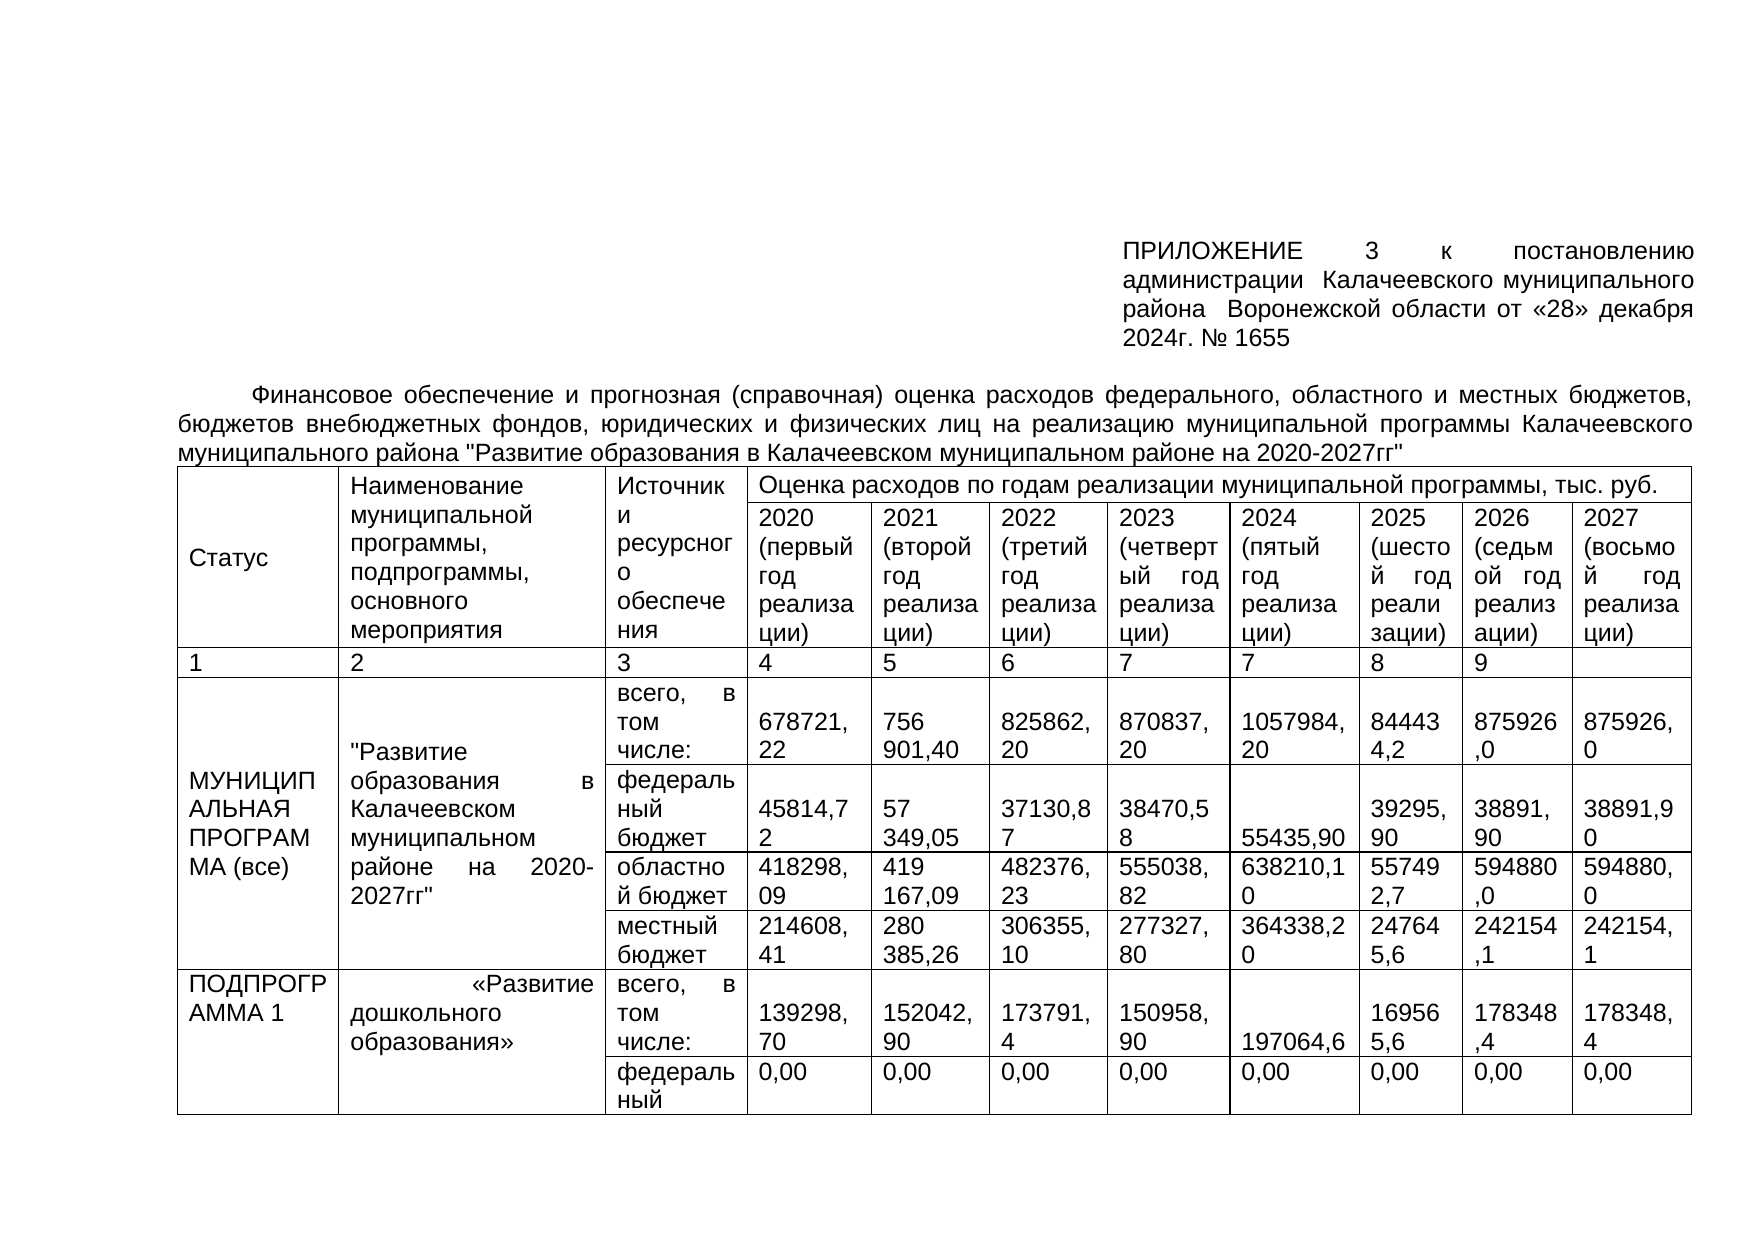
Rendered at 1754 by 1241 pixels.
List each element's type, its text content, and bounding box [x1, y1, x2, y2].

table_cell 594880,0 [1463, 853, 1572, 910]
table_cell 9 [1463, 648, 1572, 677]
table_cell 482376,23 [990, 853, 1107, 910]
table_cell 57 349,05 [872, 765, 989, 851]
table_cell 825862,20 [990, 678, 1107, 764]
table_cell "Развитие образования в Калачеевском муниципальном районе на 2020-2027гг" [339, 678, 605, 968]
table_cell МУНИЦИПАЛЬНАЯ ПРОГРАММА (все) [178, 678, 338, 968]
table_cell 197064,6 [1231, 970, 1359, 1056]
table_cell 38470,58 [1108, 765, 1229, 851]
table_cell 280 385,26 [872, 911, 989, 968]
table_cell 2025 (шестой год реализации) [1360, 503, 1462, 647]
table_cell федеральный бюджет [606, 765, 747, 851]
table_cell 242154,1 [1463, 911, 1572, 968]
table_cell 38891,90 [1463, 765, 1572, 851]
table_cell 2022 (третий год реализации) [990, 503, 1107, 647]
table_cell 8 [1360, 648, 1462, 677]
table_cell 4 [748, 648, 871, 677]
table_cell всего, в том числе: [606, 970, 747, 1056]
table_cell 555038,82 [1108, 853, 1229, 910]
table_cell 756 901,40 [872, 678, 989, 764]
table_cell 150958,90 [1108, 970, 1229, 1056]
table_cell ПОДПРОГРАММА 1 [178, 970, 338, 1114]
text Финансовое обеспечение и прогнозная (справочная) оценка расходов федерального, областного и местных бюджетов, бюджетов внебюджетных фондов, юридических и физических лиц на реализацию муниципальной программы Калачеевского муниципального района "Развитие образования в Калачеевском муниципальном районе на 2020-2027гг" [177, 380, 1695, 466]
table_cell 139298,70 [748, 970, 871, 1056]
table_cell местный бюджет [606, 911, 747, 968]
table_cell 306355,10 [990, 911, 1107, 968]
table_cell 419 167,09 [872, 853, 989, 910]
table_cell областной бюджет [606, 853, 747, 910]
table_cell 0,00 [748, 1057, 871, 1114]
table_cell 3 [606, 648, 747, 677]
table_cell 178348,4 [1463, 970, 1572, 1056]
table_cell 37130,87 [990, 765, 1107, 851]
table_cell 0,00 [1573, 1057, 1691, 1114]
table_cell 0,00 [872, 1057, 989, 1114]
table_cell 2023 (четвертый год реализации) [1108, 503, 1229, 647]
table_cell 7 [1108, 648, 1229, 677]
table_cell 214608,41 [748, 911, 871, 968]
table_cell 5 [872, 648, 989, 677]
table_cell 55435,90 [1231, 765, 1359, 851]
table_cell 2027 (восьмой год реализации) [1573, 503, 1691, 647]
table_cell 242154,1 [1573, 911, 1691, 968]
table_cell 178348,4 [1573, 970, 1691, 1056]
table_cell 2021 (второй год реализации) [872, 503, 989, 647]
table_cell 0,00 [990, 1057, 1107, 1114]
table_cell 678721,22 [748, 678, 871, 764]
table_cell 0,00 [1108, 1057, 1229, 1114]
table_cell 2026 (седьмой год реализации) [1463, 503, 1572, 647]
table_header Статус [178, 467, 338, 647]
table_cell 0,00 [1231, 1057, 1359, 1114]
table_cell 2020 (первый год реализации) [748, 503, 871, 647]
table_cell 875926,0 [1573, 678, 1691, 764]
table_cell 870837,20 [1108, 678, 1229, 764]
text ПРИЛОЖЕНИЕ 3 к постановлению администрации Калачеевского муниципального района Воронежской области от «28» декабря 2024г. № 1655 [1122, 236, 1695, 351]
table_cell 2 [339, 648, 605, 677]
table_header Наименование муниципальной программы, подпрограммы, основного мероприятия [339, 467, 605, 647]
table_cell 0,00 [1360, 1057, 1462, 1114]
table_cell 173791,4 [990, 970, 1107, 1056]
table_cell 169565,6 [1360, 970, 1462, 1056]
table_cell 0,00 [1463, 1057, 1572, 1114]
table_cell 1057984,20 [1231, 678, 1359, 764]
table_cell 1 [178, 648, 338, 677]
table_cell 38891,90 [1573, 765, 1691, 851]
table_cell 277327,80 [1108, 911, 1229, 968]
table_header Оценка расходов по годам реализации муниципальной программы, тыс. руб. [748, 467, 1691, 502]
table_cell 418298,09 [748, 853, 871, 910]
table_cell 39295,90 [1360, 765, 1462, 851]
table_header Источники ресурсного обеспечения [606, 467, 747, 647]
table_cell «Развитие дошкольного образования» [339, 970, 605, 1114]
table_cell 844434,2 [1360, 678, 1462, 764]
table_cell [1573, 648, 1691, 677]
table_cell 152042,90 [872, 970, 989, 1056]
table_cell всего, в том числе: [606, 678, 747, 764]
table_cell 594880,0 [1573, 853, 1691, 910]
table_cell 638210,10 [1231, 853, 1359, 910]
table_cell 557492,7 [1360, 853, 1462, 910]
table_cell 6 [990, 648, 1107, 677]
table_cell 364338,20 [1231, 911, 1359, 968]
table_cell федеральный бюджет [606, 1057, 747, 1114]
table_cell 247645,6 [1360, 911, 1462, 968]
table_cell 875926,0 [1463, 678, 1572, 764]
table_cell 2024 (пятый год реализации) [1231, 503, 1359, 647]
table_cell 7 [1231, 648, 1359, 677]
table_cell 45814,72 [748, 765, 871, 851]
